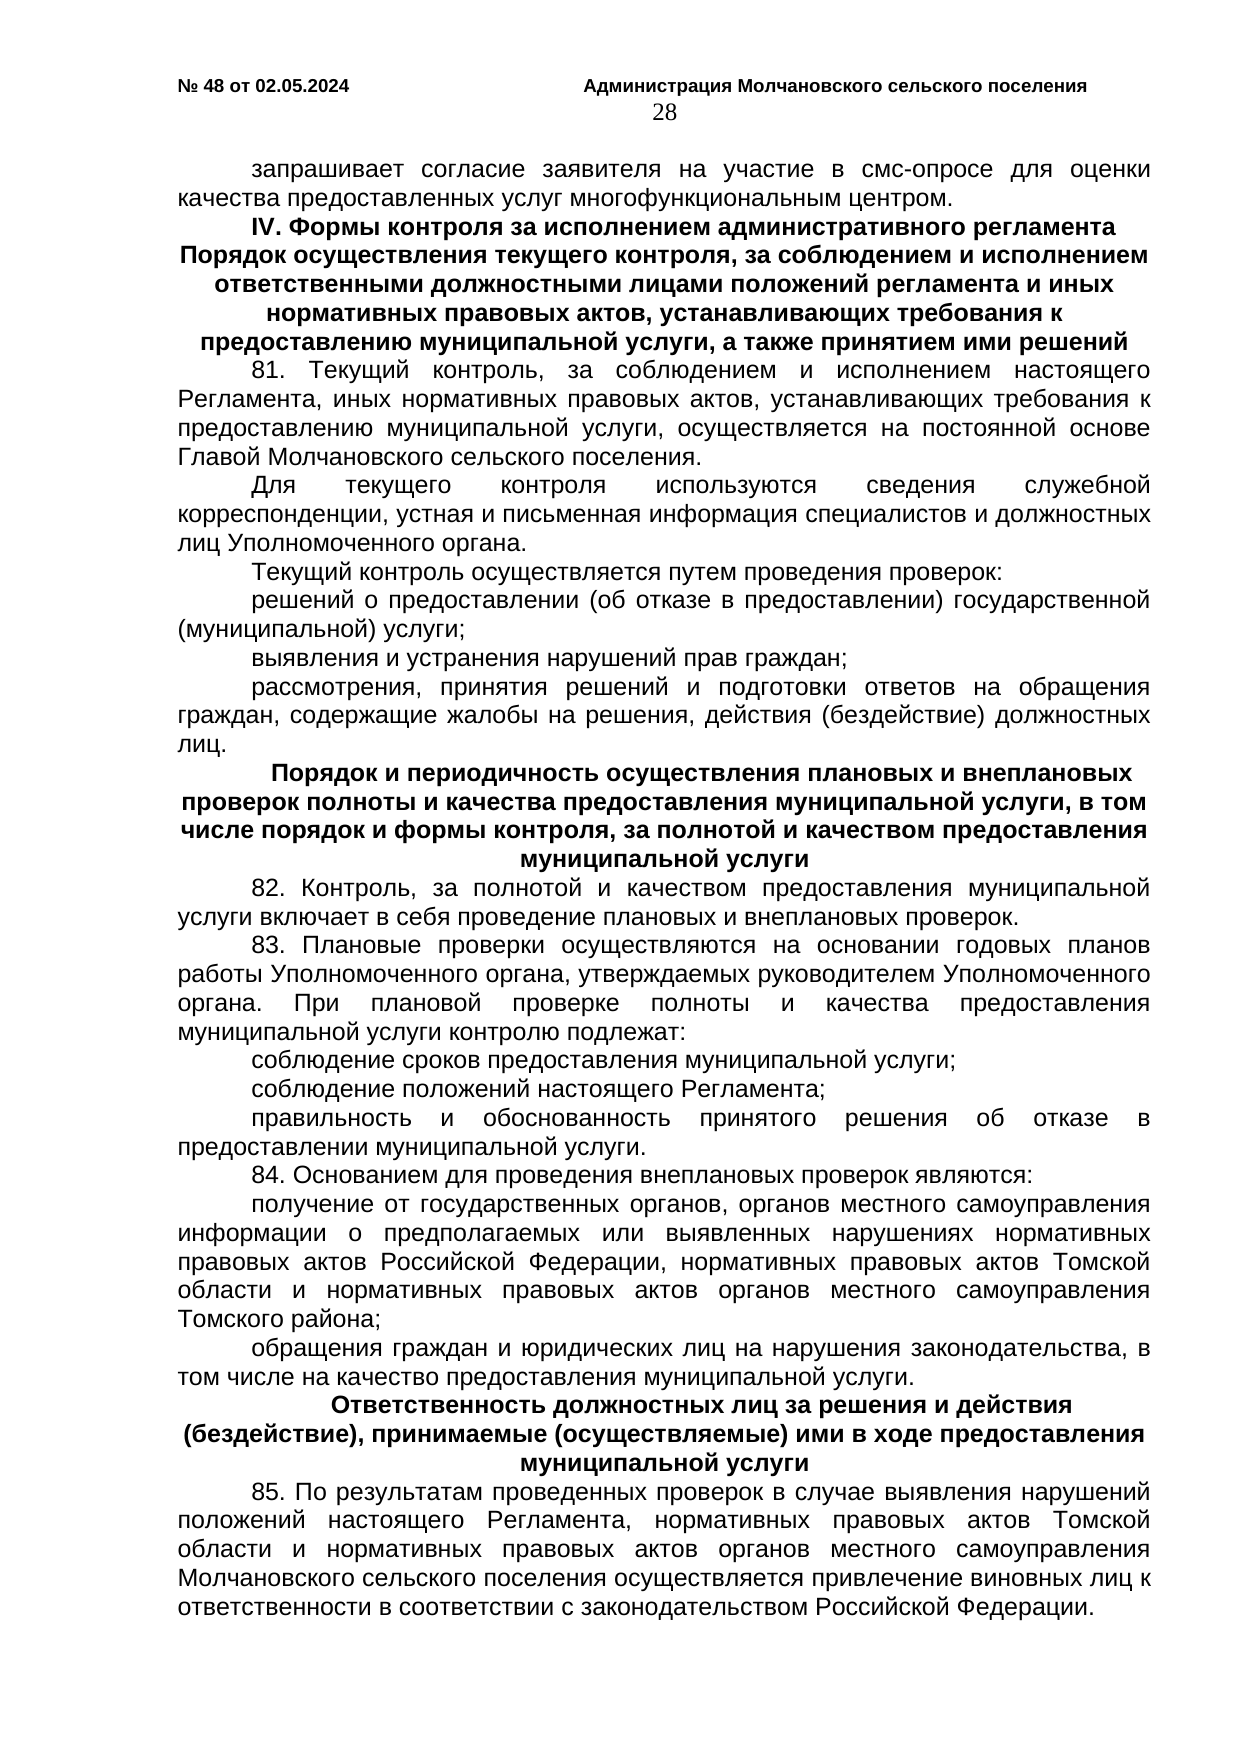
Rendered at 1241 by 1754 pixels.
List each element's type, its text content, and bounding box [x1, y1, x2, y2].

text рассмотрения, принятия решений и подготовки ответов на обращения граждан, содержащие жалобы на решения, действия (бездействие) должностных лиц. [177, 672, 1152, 758]
text IV. Формы контроля за исполнением административного регламента [177, 212, 1152, 240]
text Порядок осуществления текущего контроля, за соблюдением и исполнением ответственными должностными лицами положений регламента и иных нормативных правовых актов, устанавливающих требования к предоставлению муниципальной услуги, а также принятием ими решений [177, 240, 1152, 355]
text решений о предоставлении (об отказе в предоставлении) государственной (муниципальной) услуги; [177, 585, 1152, 643]
text 85. По результатам проведенных проверок в случае выявления нарушений положений настоящего Регламента, нормативных правовых актов Томской области и нормативных правовых актов органов местного самоуправления Молчановского сельского поселения осуществляется привлечение виновных лиц к ответственности в соответствии с законодательством Российской Федерации. [177, 1477, 1152, 1620]
text получение от государственных органов, органов местного самоуправления информации о предполагаемых или выявленных нарушениях нормативных правовых актов Российской Федерации, нормативных правовых актов Томской области и нормативных правовых актов органов местного самоуправления Томского района; [177, 1189, 1152, 1333]
text Ответственность должностных лиц за решения и действия (бездействие), принимаемые (осуществляемые) ими в ходе предоставления муниципальной услуги [177, 1390, 1152, 1477]
text 81. Текущий контроль, за соблюдением и исполнением настоящего Регламента, иных нормативных правовых актов, устанавливающих требования к предоставлению муниципальной услуги, осуществляется на постоянной основе Главой Молчановского сельского поселения. [177, 355, 1152, 470]
text правильность и обоснованность принятого решения об отказе в предоставлении муниципальной услуги. [177, 1103, 1152, 1160]
text 82. Контроль, за полнотой и качеством предоставления муниципальной услуги включает в себя проведение плановых и внеплановых проверок. [177, 873, 1152, 930]
text обращения граждан и юридических лиц на нарушения законодательства, в том числе на качество предоставления муниципальной услуги. [177, 1333, 1152, 1390]
text запрашивает согласие заявителя на участие в смс-опросе для оценки качества предоставленных услуг многофункциональным центром. [177, 154, 1152, 212]
text Текущий контроль осуществляется путем проведения проверок: [177, 557, 1152, 585]
text выявления и устранения нарушений прав граждан; [177, 643, 1152, 672]
text соблюдение сроков предоставления муниципальной услуги; [177, 1045, 1152, 1074]
text 84. Основанием для проведения внеплановых проверок являются: [177, 1160, 1152, 1189]
text 83. Плановые проверки осуществляются на основании годовых планов работы Уполномоченного органа, утверждаемых руководителем Уполномоченного органа. При плановой проверке полноты и качества предоставления муниципальной услуги контролю подлежат: [177, 930, 1152, 1045]
text Порядок и периодичность осуществления плановых и внеплановых проверок полноты и качества предоставления муниципальной услуги, в том числе порядок и формы контроля, за полнотой и качеством предоставления муниципальной услуги [177, 758, 1152, 873]
text Для текущего контроля используются сведения служебной корреспонденции, устная и письменная информация специалистов и должностных лиц Уполномоченного органа. [177, 470, 1152, 557]
text соблюдение положений настоящего Регламента; [177, 1074, 1152, 1103]
